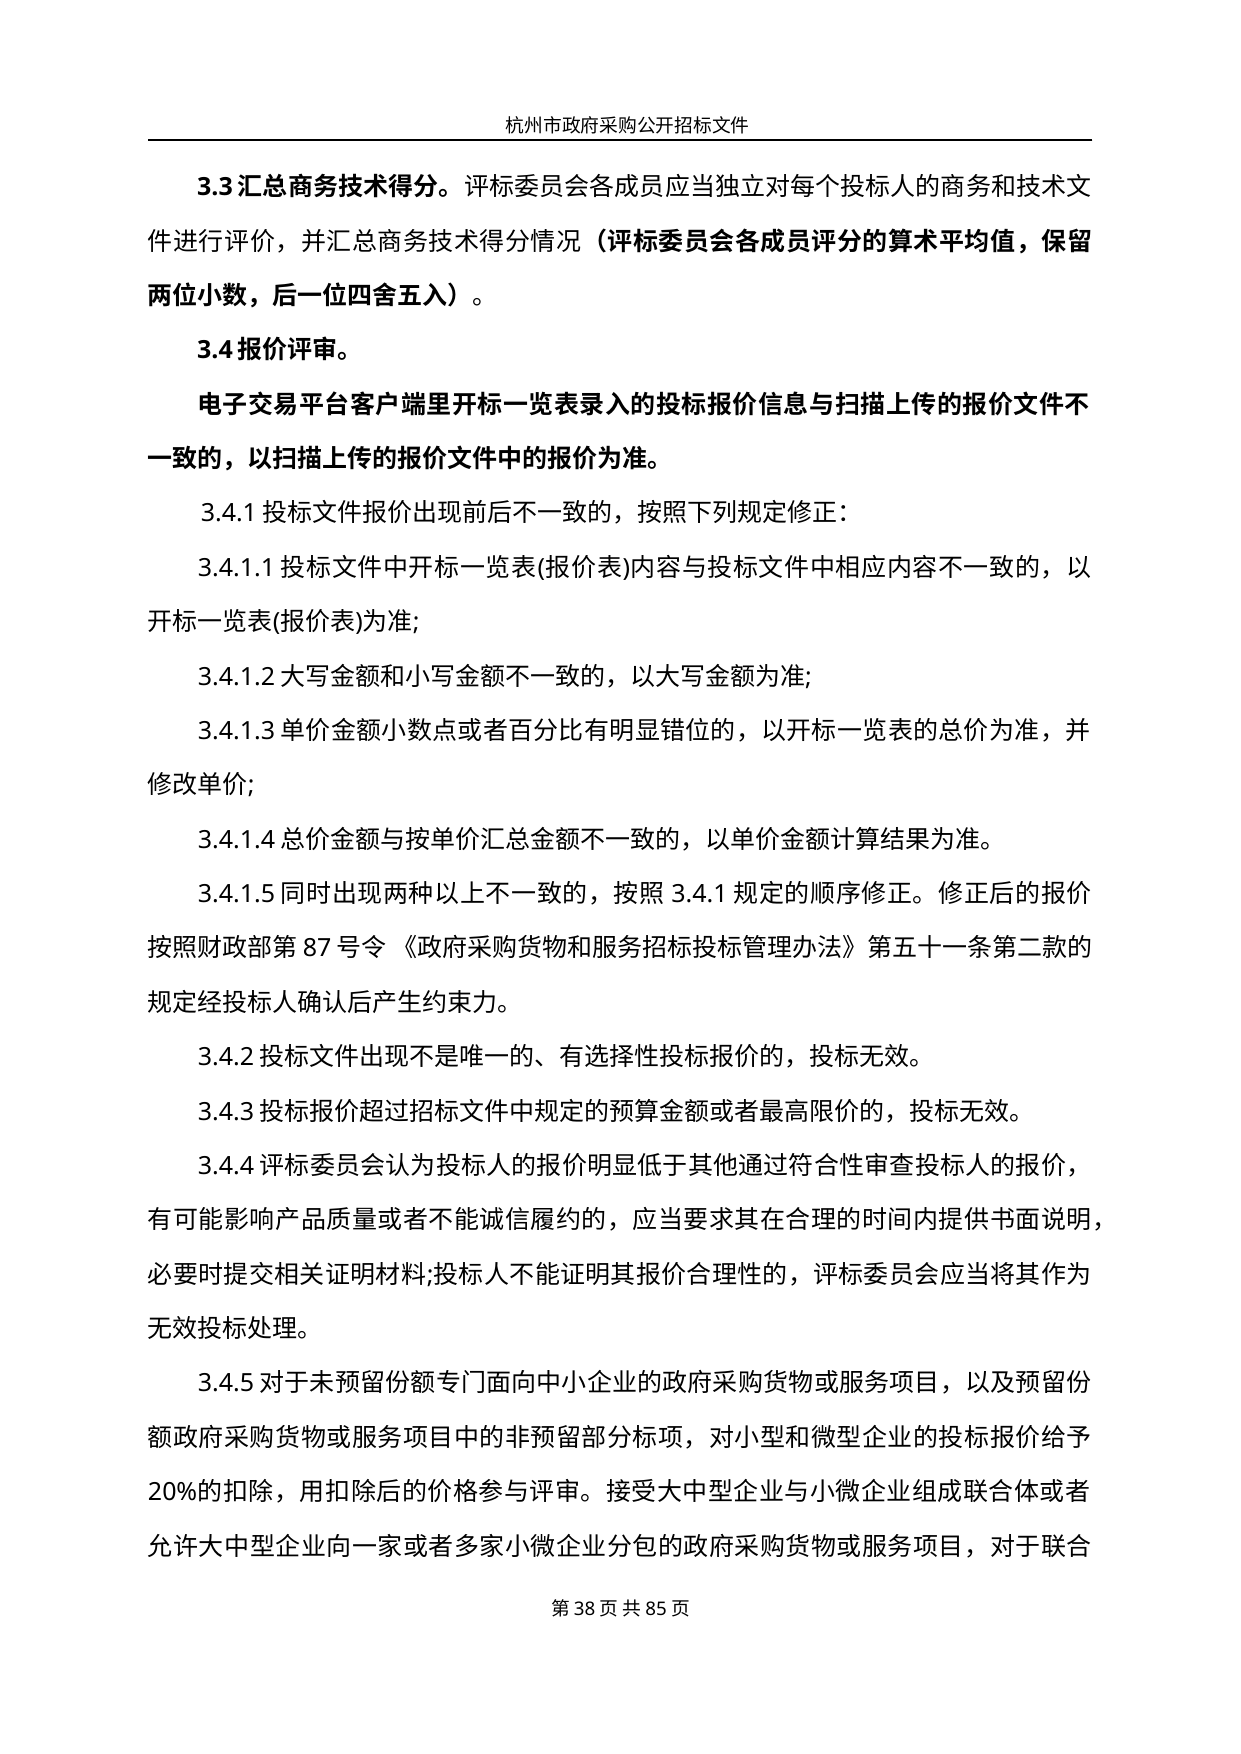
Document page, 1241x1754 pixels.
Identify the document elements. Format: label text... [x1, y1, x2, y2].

text 3.4.4评标委员会认为投标人的报价明显低于其他通过符合性审查投标人的报价，有可能影响产品质量或者不能诚信履约的，应当要求其在合理的时间内提供书面说明，必要时提交相关证明材料;投标人不能证明其报价合理性的，评标委员会应当将其作为无效投标处理。 [148, 1145, 1092, 1345]
text 3.4报价评审。 [148, 330, 1092, 366]
text 3.4.2投标文件出现不是唯一的、有选择性投标报价的，投标无效。 [148, 1037, 1092, 1073]
text 3.4.1.3单价金额小数点或者百分比有明显错位的，以开标一览表的总价为准，并修改单价; [148, 710, 1092, 801]
text 3.4.1.4总价金额与按单价汇总金额不一致的，以单价金额计算结果为准。 [148, 819, 1092, 855]
text 3.4.1.2大写金额和小写金额不一致的，以大写金额为准; [148, 656, 1092, 692]
text 3.3汇总商务技术得分。评标委员会各成员应当独立对每个投标人的商务和技术文件进行评价，并汇总商务技术得分情况（评标委员会各成员评分的算术平均值，保留两位小数，后一位四舍五入）。 [148, 167, 1092, 312]
text 3.4.1.1投标文件中开标一览表(报价表)内容与投标文件中相应内容不一致的，以开标一览表(报价表)为准; [148, 547, 1092, 638]
text 3.4.3投标报价超过招标文件中规定的预算金额或者最高限价的，投标无效。 [148, 1091, 1092, 1127]
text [148, 1363, 1092, 1562]
text 电子交易平台客户端里开标一览表录入的投标报价信息与扫描上传的报价文件不一致的，以扫描上传的报价文件中的报价为准。 [148, 384, 1092, 475]
text 3.4.1.5同时出现两种以上不一致的，按照3.4.1规定的顺序修正。修正后的报价按照财政部第87号令 《政府采购货物和服务招标投标管理办法》第五十一条第二款的规定经投标人确认后产生约束力。 [148, 873, 1092, 1018]
text 3.4.1投标文件报价出现前后不一致的，按照下列规定修正： [148, 493, 1092, 529]
